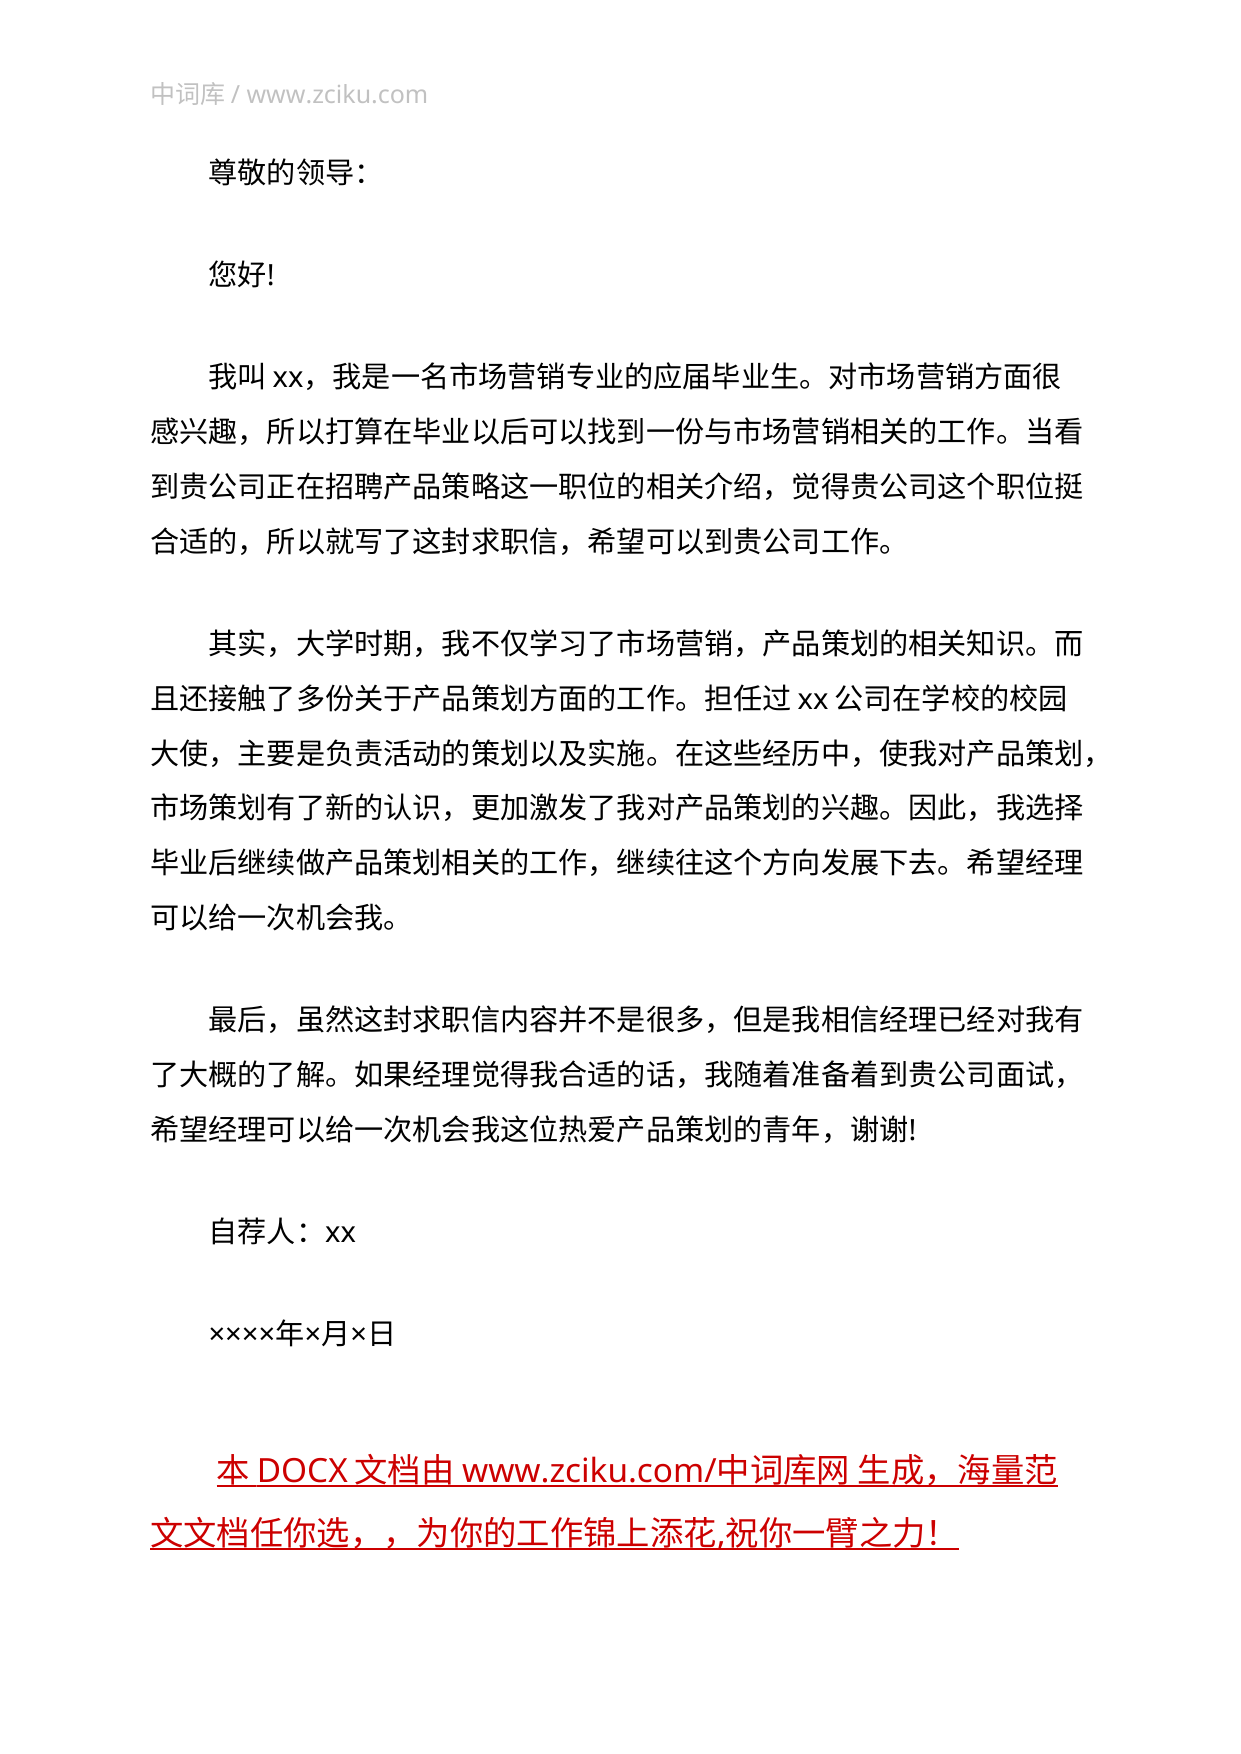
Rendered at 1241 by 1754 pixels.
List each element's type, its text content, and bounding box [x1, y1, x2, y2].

text 本DOCX文档由 www.zciku.com/中词库网 生成，海量范文文档任你选，，为你的工作锦上添花,祝你一臂之力！ [150, 1444, 1090, 1555]
text 您好! [150, 252, 1090, 294]
text 最后，虽然这封求职信内容并不是很多，但是我相信经理已经对我有了大概的了解。如果经理觉得我合适的话，我随着准备着到贵公司面试，希望经理可以给一次机会我这位热爱产品策划的青年，谢谢! [150, 997, 1090, 1149]
text 我叫xx，我是一名市场营销专业的应届毕业生。对市场营销方面很感兴趣，所以打算在毕业以后可以找到一份与市场营销相关的工作。当看到贵公司正在招聘产品策略这一职位的相关介绍，觉得贵公司这个职位挺合适的，所以就写了这封求职信，希望可以到贵公司工作。 [150, 354, 1090, 561]
text 自荐人：xx [150, 1208, 1090, 1251]
text ××××年×月×日 [150, 1310, 1090, 1353]
text 其实，大学时期，我不仅学习了市场营销，产品策划的相关知识。而且还接触了多份关于产品策划方面的工作。担任过xx公司在学校的校园大使，主要是负责活动的策划以及实施。在这些经历中，使我对产品策划，市场策划有了新的认识，更加激发了我对产品策划的兴趣。因此，我选择毕业后继续做产品策划相关的工作，继续往这个方向发展下去。希望经理可以给一次机会我。 [150, 620, 1090, 937]
text 尊敬的领导： [150, 150, 1090, 192]
